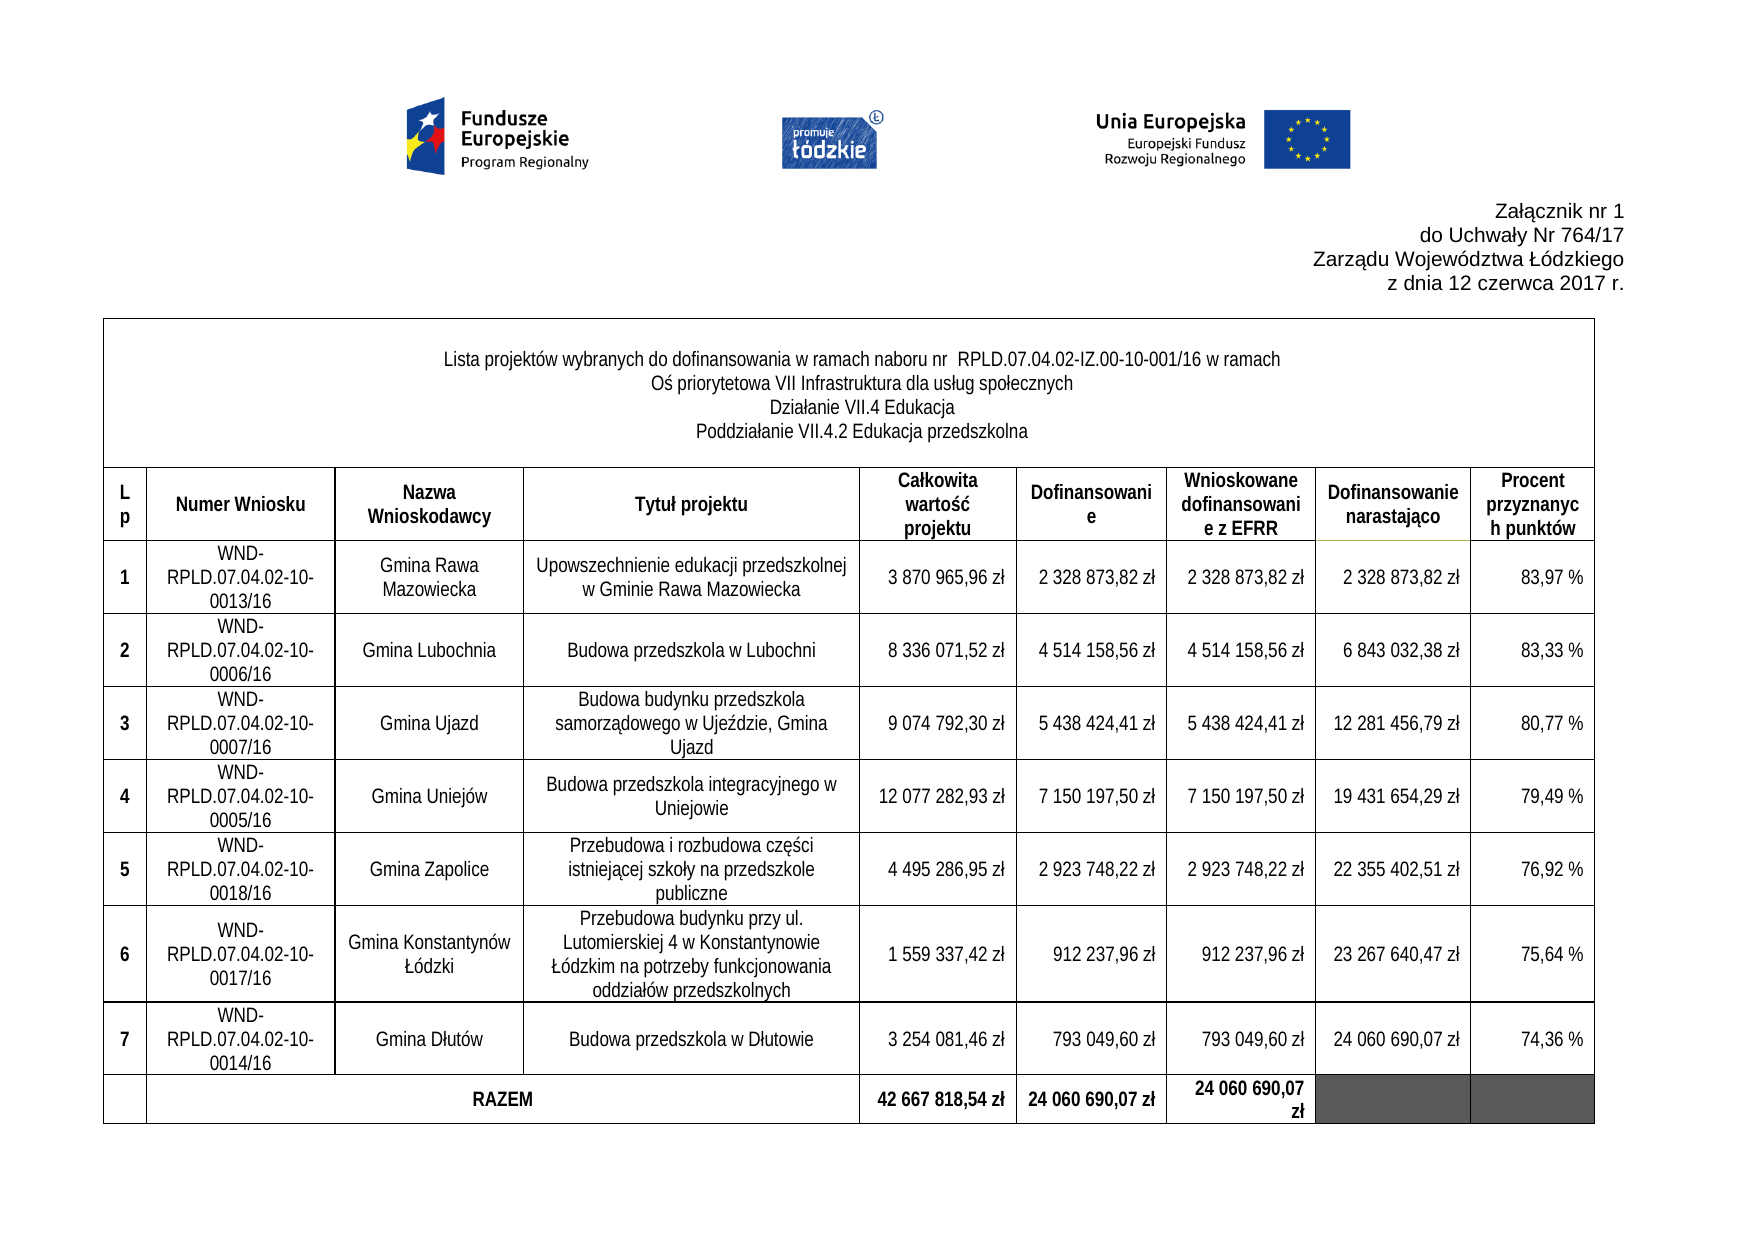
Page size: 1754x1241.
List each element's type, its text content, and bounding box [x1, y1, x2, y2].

table_cell 5 438 424,41 zł [1017, 687, 1166, 759]
table_cell [104, 1075, 146, 1123]
table_cell 4 495 286,95 zł [860, 833, 1016, 904]
table_cell Nazwa Wnioskodawcy [336, 468, 523, 540]
table_cell 2 328 873,82 zł [1167, 541, 1315, 613]
table_cell Przebudowa i rozbudowa części istniejącej szkoły na przedszkole publiczne [524, 833, 859, 904]
table_cell Przebudowa budynku przy ul. Lutomierskiej 4 w Konstantynowie Łódzkim na potrzeby funkcjonowania oddziałów przedszkolnych [524, 906, 859, 1001]
table_cell 4 514 158,56 zł [1167, 614, 1315, 686]
table_cell 2 328 873,82 zł [1017, 541, 1166, 613]
table_cell WND-RPLD.07.04.02-10-0007/16 [147, 687, 334, 759]
table_cell 7 150 197,50 zł [1167, 760, 1315, 832]
table_cell 2 [104, 614, 146, 686]
table_cell 2 328 873,82 zł [1316, 541, 1470, 613]
table_cell 793 049,60 zł [1017, 1003, 1166, 1074]
table_cell 76,92 % [1471, 833, 1594, 904]
table_cell 8 336 071,52 zł [860, 614, 1016, 686]
table_cell 83,33 % [1471, 614, 1594, 686]
table_cell WND-RPLD.07.04.02-10-0013/16 [147, 541, 334, 613]
table_cell 912 237,96 zł [1017, 906, 1166, 1001]
table_cell Całkowita wartość projektu [860, 468, 1016, 540]
table_cell Gmina Rawa Mazowiecka [336, 541, 523, 613]
table_cell 5 438 424,41 zł [1167, 687, 1315, 759]
table_cell 5 [104, 833, 146, 904]
table_cell 3 [104, 687, 146, 759]
text do Uchwały Nr 764/17 [133, 222, 1624, 246]
table_cell 793 049,60 zł [1167, 1003, 1315, 1074]
table_cell WND-RPLD.07.04.02-10-0014/16 [147, 1003, 334, 1074]
table_cell 79,49 % [1471, 760, 1594, 832]
table_cell 4 [104, 760, 146, 832]
text z dnia 12 czerwca 2017 r. [133, 270, 1624, 294]
table_cell 12 281 456,79 zł [1316, 687, 1470, 759]
table_cell 75,64 % [1471, 906, 1594, 1001]
table_cell Lp [104, 468, 146, 540]
text Zarządu Województwa Łódzkiego [133, 246, 1624, 270]
table_cell 12 077 282,93 zł [860, 760, 1016, 832]
table_cell 9 074 792,30 zł [860, 687, 1016, 759]
table_cell Procent przyznanych punktów [1471, 468, 1594, 540]
table_cell Dofinansowanie [1017, 468, 1166, 540]
table_cell RAZEM [147, 1075, 859, 1123]
table_cell 3 870 965,96 zł [860, 541, 1016, 613]
table_cell Gmina Lubochnia [336, 614, 523, 686]
table_cell Wnioskowane dofinansowanie z EFRR [1167, 468, 1315, 540]
table_cell 24 060 690,07 zł [1167, 1075, 1315, 1123]
table_cell [1316, 1075, 1470, 1123]
table_cell WND-RPLD.07.04.02-10-0018/16 [147, 833, 334, 904]
table_cell Gmina Konstantynów Łódzki [336, 906, 523, 1001]
table_header Lista projektów wybranych do dofinansowania w ramach naboru nr RPLD.07.04.02-IZ.00-10-001/16 w ramach Oś priorytetowa VII Infrastruktura dla usług społecznych Działanie VII.4 Edukacja Poddziałanie VII.4.2 Edukacja przedszkolna [104, 319, 1594, 467]
table_cell 1 559 337,42 zł [860, 906, 1016, 1001]
table_cell WND-RPLD.07.04.02-10-0006/16 [147, 614, 334, 686]
table_cell [1471, 1075, 1594, 1123]
table_cell 6 [104, 906, 146, 1001]
table_cell 912 237,96 zł [1167, 906, 1315, 1001]
table_cell Budowa przedszkola w Lubochni [524, 614, 859, 686]
table_cell Budowa przedszkola w Dłutowie [524, 1003, 859, 1074]
table_cell 6 843 032,38 zł [1316, 614, 1470, 686]
table_cell 24 060 690,07 zł [1017, 1075, 1166, 1123]
table_cell 22 355 402,51 zł [1316, 833, 1470, 904]
table_cell 2 923 748,22 zł [1167, 833, 1315, 904]
table_cell Upowszechnienie edukacji przedszkolnej w Gminie Rawa Mazowiecka [524, 541, 859, 613]
table_cell 83,97 % [1471, 541, 1594, 613]
table_cell 74,36 % [1471, 1003, 1594, 1074]
table_cell Dofinansowanie narastająco [1316, 468, 1470, 540]
table_cell Gmina Zapolice [336, 833, 523, 904]
table_cell 7 150 197,50 zł [1017, 760, 1166, 832]
table_cell 24 060 690,07 zł [1316, 1003, 1470, 1074]
table_cell 3 254 081,46 zł [860, 1003, 1016, 1074]
table_cell WND-RPLD.07.04.02-10-0005/16 [147, 760, 334, 832]
table_cell Gmina Uniejów [336, 760, 523, 832]
table_cell 2 923 748,22 zł [1017, 833, 1166, 904]
picture [406, 97, 1351, 175]
table_cell Tytuł projektu [524, 468, 859, 540]
text Załącznik nr 1 [133, 198, 1624, 222]
table_cell 42 667 818,54 zł [860, 1075, 1016, 1123]
table_cell Budowa budynku przedszkola samorządowego w Ujeździe, Gmina Ujazd [524, 687, 859, 759]
table_cell WND-RPLD.07.04.02-10-0017/16 [147, 906, 334, 1001]
table_cell Gmina Dłutów [336, 1003, 523, 1074]
table_cell Budowa przedszkola integracyjnego w Uniejowie [524, 760, 859, 832]
table_cell 1 [104, 541, 146, 613]
table_cell Gmina Ujazd [336, 687, 523, 759]
table_cell 80,77 % [1471, 687, 1594, 759]
table_cell 23 267 640,47 zł [1316, 906, 1470, 1001]
table_cell Numer Wniosku [147, 468, 334, 540]
table_cell 4 514 158,56 zł [1017, 614, 1166, 686]
table_cell 19 431 654,29 zł [1316, 760, 1470, 832]
table_cell 7 [104, 1003, 146, 1074]
